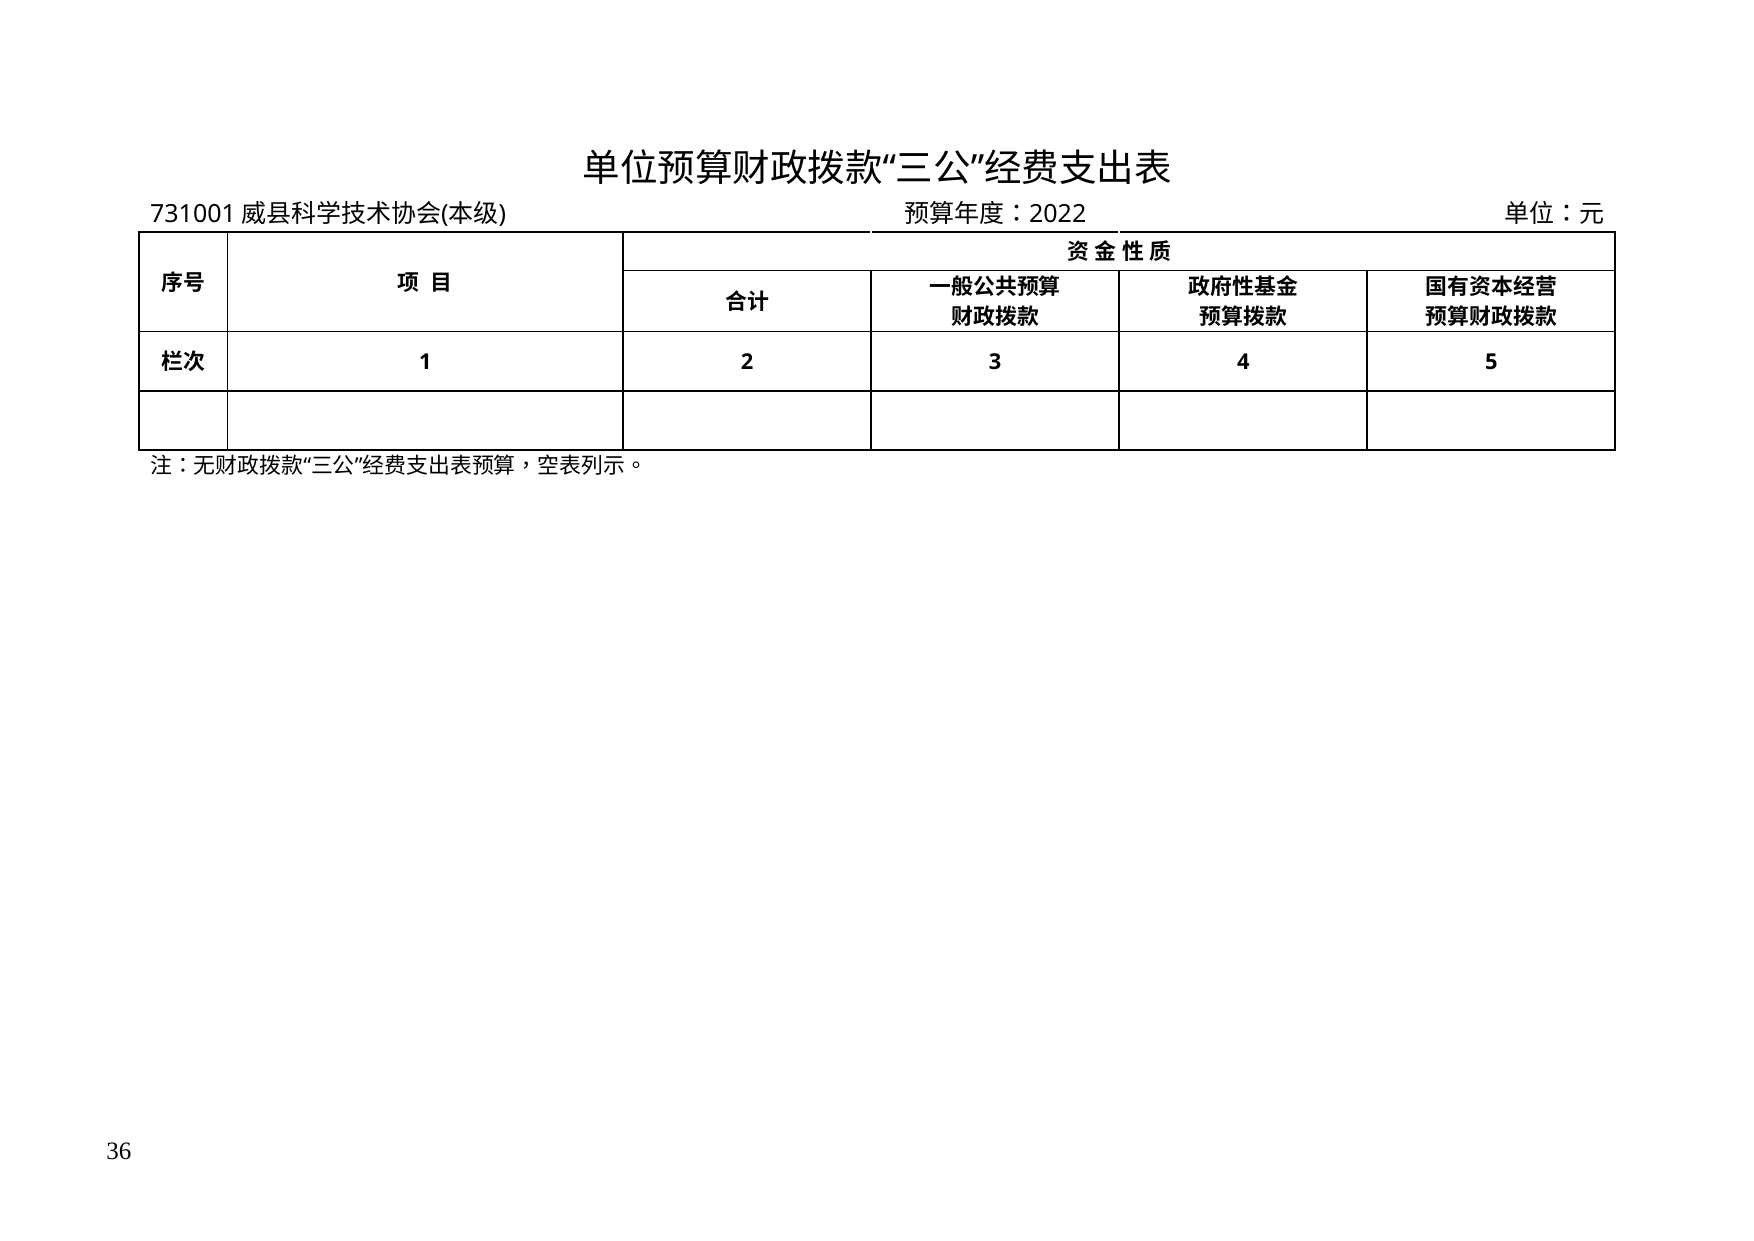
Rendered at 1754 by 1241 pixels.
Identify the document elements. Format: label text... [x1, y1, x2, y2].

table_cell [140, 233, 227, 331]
text 注：无财政拨款“三公”经费支出表预算，空表列示。 [106, 451, 1648, 480]
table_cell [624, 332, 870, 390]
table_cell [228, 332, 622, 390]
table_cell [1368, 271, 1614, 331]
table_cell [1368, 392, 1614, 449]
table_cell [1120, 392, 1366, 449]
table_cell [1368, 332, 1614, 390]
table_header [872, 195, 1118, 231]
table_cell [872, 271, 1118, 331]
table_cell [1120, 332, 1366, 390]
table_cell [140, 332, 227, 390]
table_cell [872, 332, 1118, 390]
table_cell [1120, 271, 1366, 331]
table_header 731001威县科学技术协会(本级) [140, 195, 870, 231]
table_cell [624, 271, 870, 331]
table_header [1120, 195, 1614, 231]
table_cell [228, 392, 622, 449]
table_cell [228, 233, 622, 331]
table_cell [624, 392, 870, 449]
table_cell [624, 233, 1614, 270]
text 单位预算财政拨款“三公”经费支出表 [106, 142, 1648, 193]
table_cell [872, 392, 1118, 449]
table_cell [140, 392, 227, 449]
